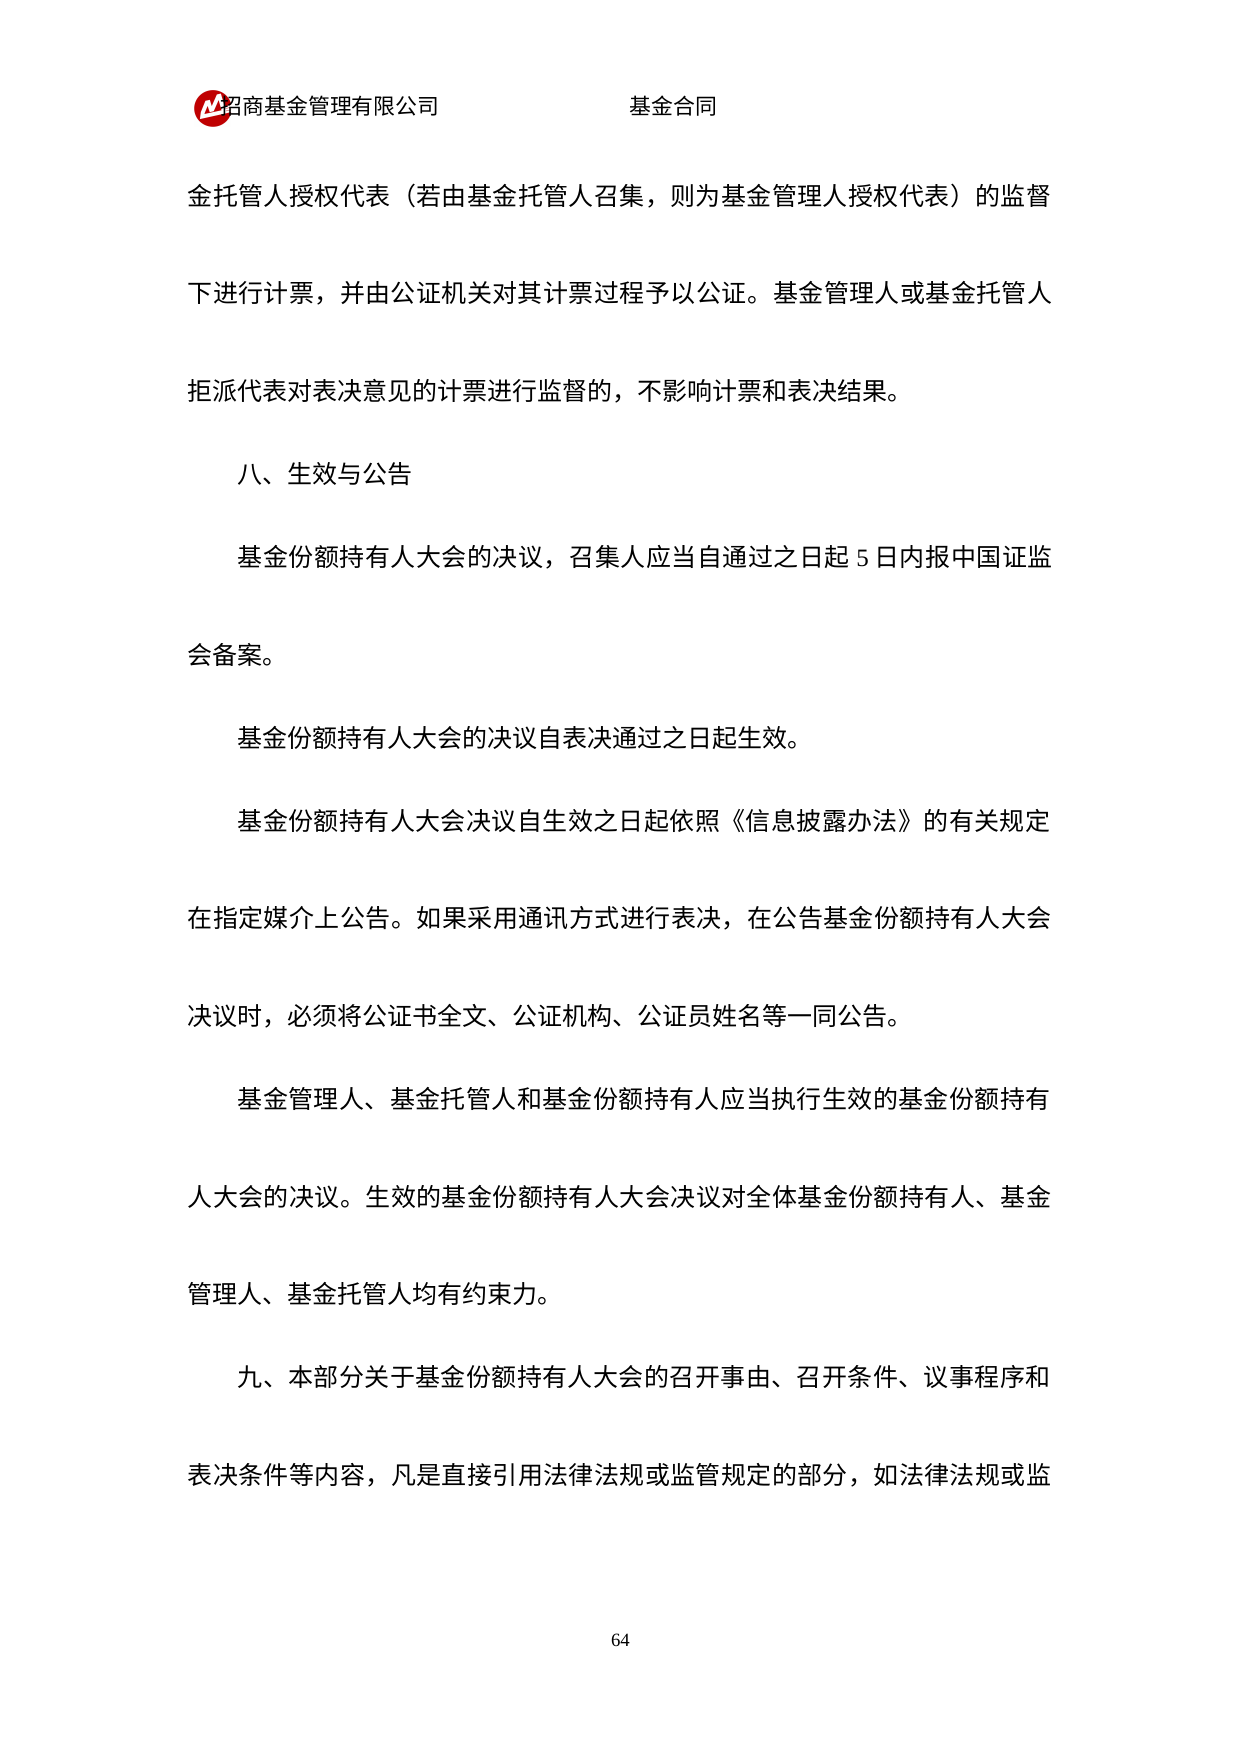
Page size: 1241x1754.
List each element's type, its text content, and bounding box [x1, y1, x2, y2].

text 八、生效与公告 [187, 440, 1053, 505]
text 基金管理人、基金托管人和基金份额持有人应当执行生效的基金份额持有人大会的决议。生效的基金份额持有人大会决议对全体基金份额持有人、基金管理人、基金托管人均有约束力。 [187, 1065, 1053, 1325]
text 基金份额持有人大会的决议自表决通过之日起生效。 [187, 704, 1053, 769]
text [187, 1343, 1053, 1506]
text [187, 162, 1053, 422]
text 基金份额持有人大会决议自生效之日起依照《信息披露办法》的有关规定在指定媒介上公告。如果采用通讯方式进行表决，在公告基金份额持有人大会决议时，必须将公证书全文、公证机构、公证员姓名等一同公告。 [187, 787, 1053, 1047]
text 基金份额持有人大会的决议，召集人应当自通过之日起5日内报中国证监会备案。 [187, 523, 1053, 686]
picture [194, 90, 232, 127]
